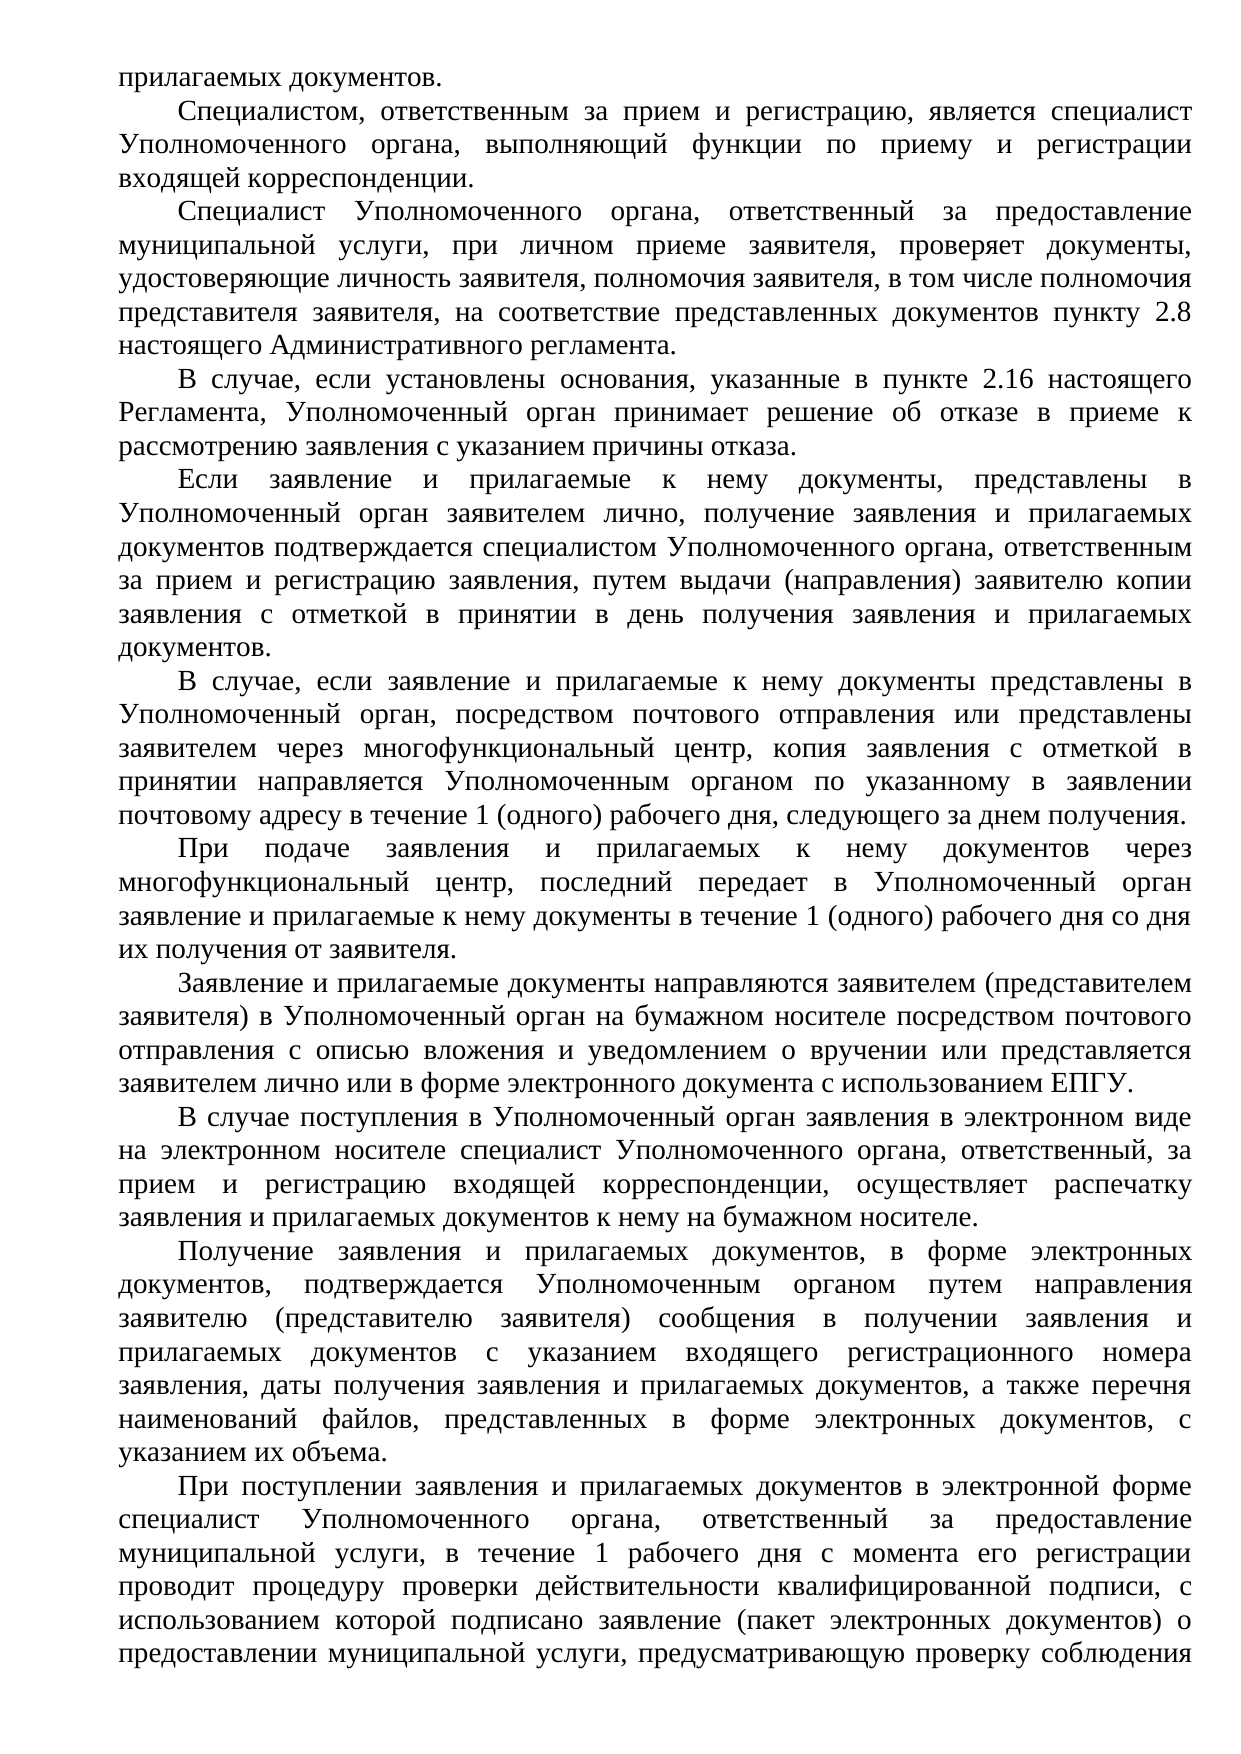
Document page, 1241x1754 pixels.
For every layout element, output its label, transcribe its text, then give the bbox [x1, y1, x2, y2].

text Заявление и прилагаемые документы направляются заявителем (представителем заявителя) в Уполномоченный орган на бумажном носителе посредством почтового отправления с описью вложения и уведомлением о вручении или представляется заявителем лично или в форме электронного документа с использованием ЕПГУ. [118, 965, 1193, 1099]
text В случае, если заявление и прилагаемые к нему документы представлены в Уполномоченный орган, посредством почтового отправления или представлены заявителем через многофункциональный центр, копия заявления с отметкой в принятии направляется Уполномоченным органом по указанному в заявлении почтовому адресу в течение 1 (одного) рабочего дня, следующего за днем получения. [118, 663, 1193, 831]
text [118, 1468, 1193, 1669]
text Если заявление и прилагаемые к нему документы, представлены в Уполномоченный орган заявителем лично, получение заявления и прилагаемых документов подтверждается специалистом Уполномоченного органа, ответственным за прием и регистрацию заявления, путем выдачи (направления) заявителю копии заявления с отметкой в принятии в день получения заявления и прилагаемых документов. [118, 462, 1193, 663]
text Получение заявления и прилагаемых документов, в форме электронных документов, подтверждается Уполномоченным органом путем направления заявителю (представителю заявителя) сообщения в получении заявления и прилагаемых документов с указанием входящего регистрационного номера заявления, даты получения заявления и прилагаемых документов, а также перечня наименований файлов, представленных в форме электронных документов, с указанием их объема. [118, 1233, 1193, 1468]
text Специалистом, ответственным за прием и регистрацию, является специалист Уполномоченного органа, выполняющий функции по приему и регистрации входящей корреспонденции. [118, 93, 1193, 193]
text Специалист Уполномоченного органа, ответственный за предоставление муниципальной услуги, при личном приеме заявителя, проверяет документы, удостоверяющие личность заявителя, полномочия заявителя, в том числе полномочия представителя заявителя, на соответствие представленных документов пункту 2.8 настоящего Административного регламента. [118, 193, 1193, 361]
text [118, 59, 1193, 93]
text При подаче заявления и прилагаемых к нему документов через многофункциональный центр, последний передает в Уполномоченный орган заявление и прилагаемые к нему документы в течение 1 (одного) рабочего дня со дня их получения от заявителя. [118, 831, 1193, 965]
text В случае поступления в Уполномоченный орган заявления в электронном виде на электронном носителе специалист Уполномоченного органа, ответственный, за прием и регистрацию входящей корреспонденции, осуществляет распечатку заявления и прилагаемых документов к нему на бумажном носителе. [118, 1099, 1193, 1233]
text В случае, если установлены основания, указанные в пункте 2.16 настоящего Регламента, Уполномоченный орган принимает решение об отказе в приеме к рассмотрению заявления с указанием причины отказа. [118, 361, 1193, 462]
